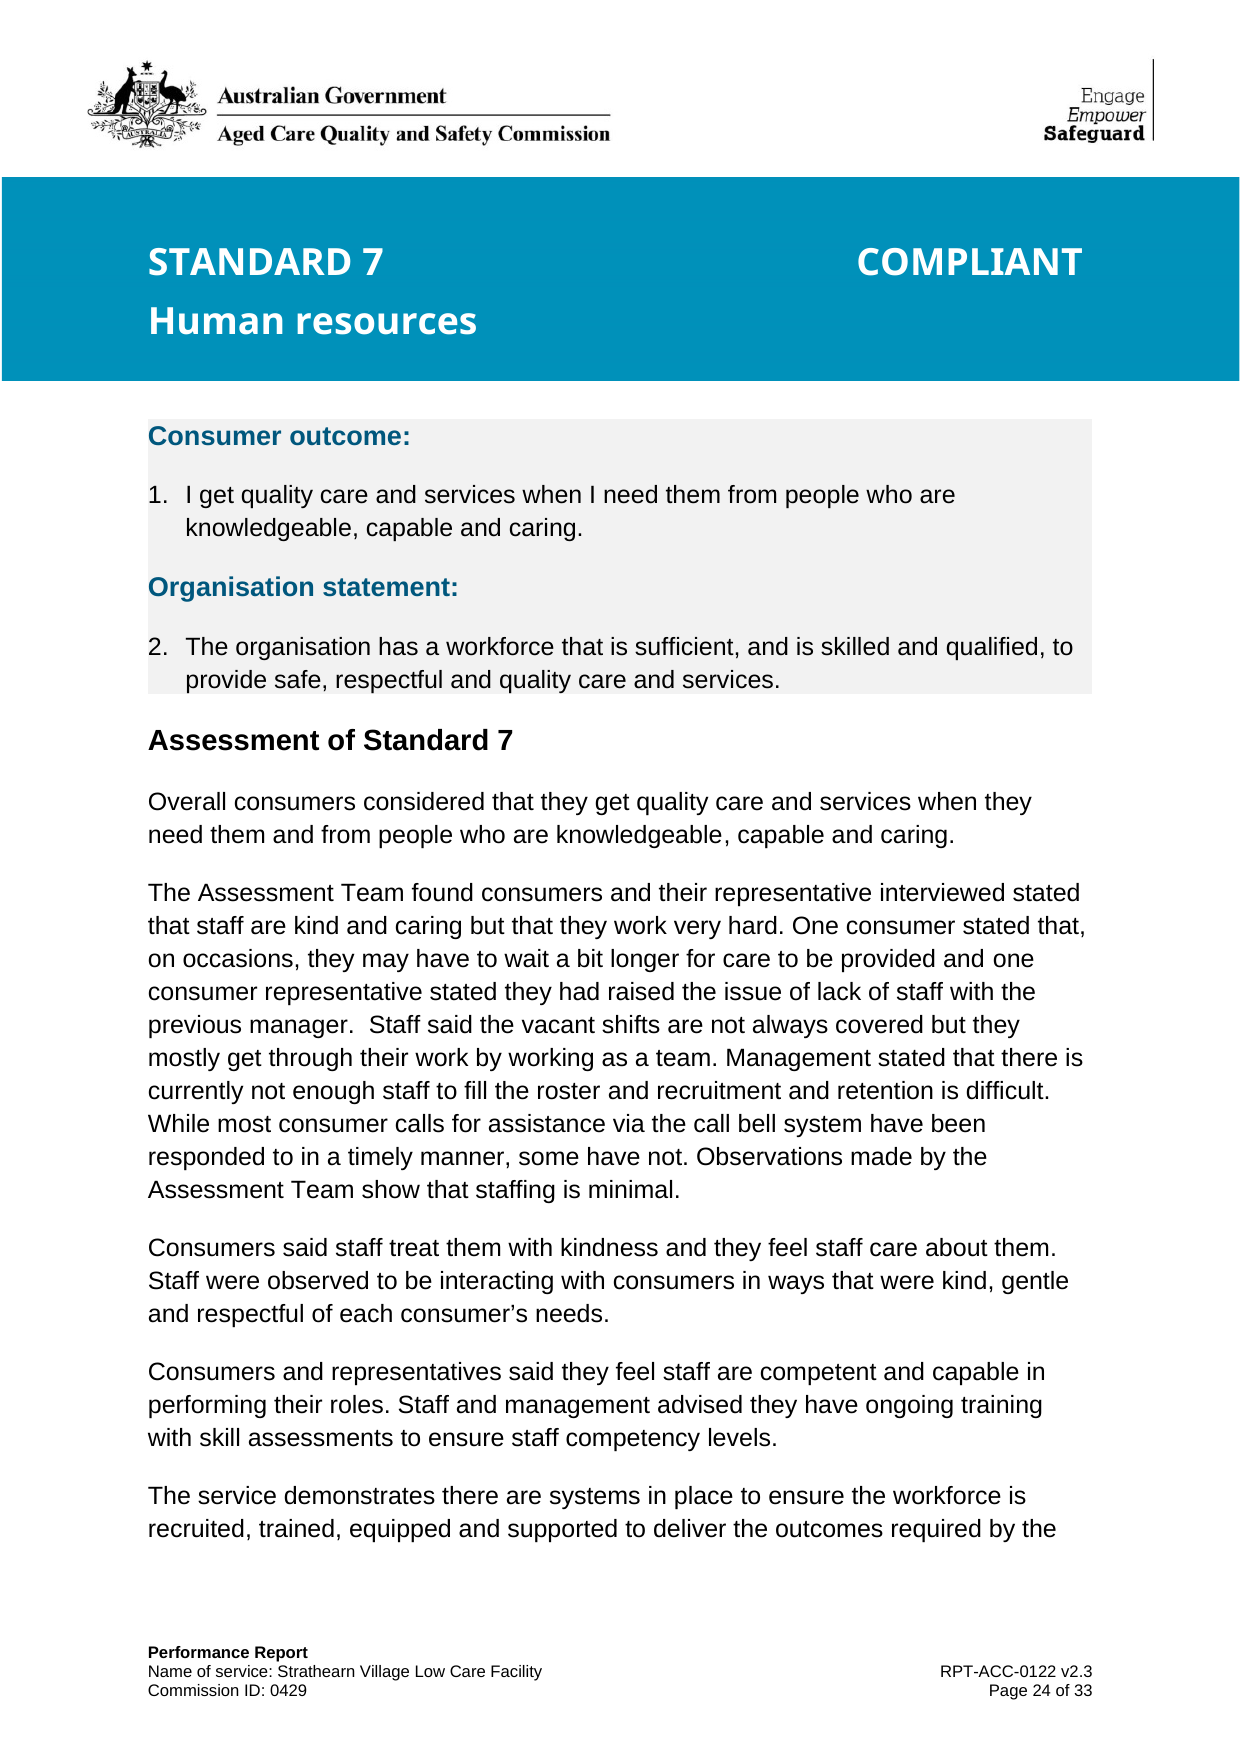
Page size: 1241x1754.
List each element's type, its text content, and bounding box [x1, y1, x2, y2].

list The organisation has a workforce that is sufficient, and is skilled and qualified, to provide safe, respectful and quality care and services. [148, 632, 1092, 694]
text Consumers said staff treat them with kindness and they feel staff care about them. Staff were observed to be interacting with consumers in ways that were kind, gentle and respectful of each consumer’s needs. [148, 1233, 1092, 1328]
subtitle Organisation statement: [148, 571, 1092, 603]
text The Assessment Team found consumers and their representative interviewed stated that staff are kind and caring but that they work very hard. One consumer stated that, on occasions, they may have to wait a bit longer for care to be provided and one consumer representative stated they had raised the issue of lack of staff with the previous manager. Staff said the vacant shifts are not always covered but they mostly get through their work by working as a team. Management stated that there is currently not enough staff to fill the roster and recruitment and retention is difficult. While most consumer calls for assistance via the call bell system have been responded to in a timely manner, some have not. Observations made by the Assessment Team show that staffing is minimal. [148, 878, 1092, 1204]
text Consumers and representatives said they feel staff are competent and capable in performing their roles. Staff and management advised they have ongoing training with skill assessments to ensure staff competency levels. [148, 1357, 1092, 1452]
list I get quality care and services when I need them from people who are knowledgeable, capable and caring. [148, 480, 1092, 542]
picture [1, 0, 1241, 169]
text Overall consumers considered that they get quality care and services when they need them and from people who are knowledgeable, capable and caring. [148, 787, 1092, 849]
subtitle STANDARD 7 COMPLIANT Human resources [148, 236, 1092, 345]
subtitle Assessment of Standard 7 [148, 723, 1092, 757]
subtitle Consumer outcome: [148, 419, 1092, 451]
